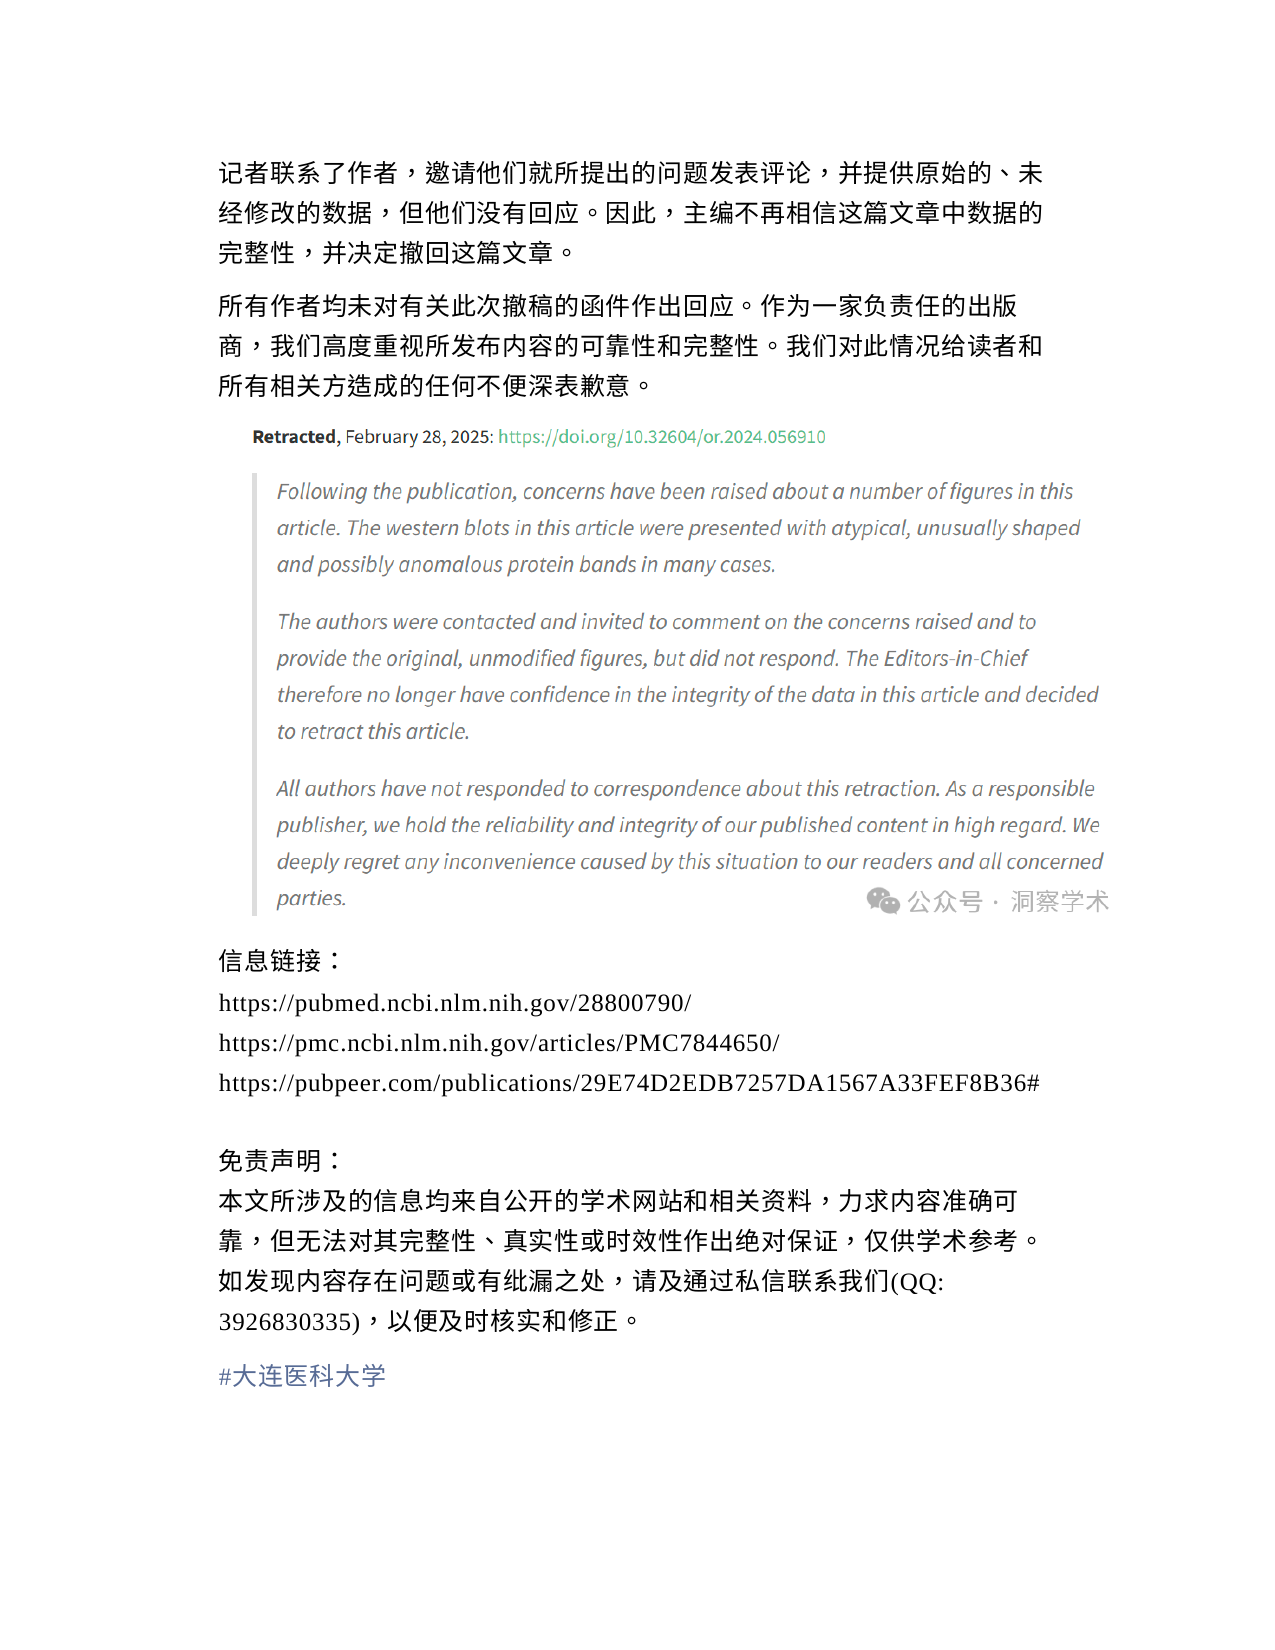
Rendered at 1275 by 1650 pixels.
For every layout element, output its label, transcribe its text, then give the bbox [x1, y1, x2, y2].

text 本文所涉及的信息均来自公开的学术网站和相关资料，力求内容准确可靠，但无法对其完整性、真实性或时效性作出绝对保证，仅供学术参考。如发现内容存在问题或有纰漏之处，请及通过私信联系我们(QQ: 3926830335)，以便及时核实和修正。 [219, 1177, 1056, 1337]
text https://pmc.ncbi.nlm.nih.gov/articles/PMC7844650/ [219, 1017, 1056, 1057]
text #大连医科大学 [219, 1353, 1056, 1393]
text 信息链接： [219, 937, 1056, 977]
text 所有作者均未对有关此次撤稿的函件作出回应。作为一家负责任的出版商，我们高度重视所发布内容的可靠性和完整性。我们对此情况给读者和所有相关方造成的任何不便深表歉意。 [219, 282, 1056, 402]
text 免责声明： [219, 1137, 1056, 1177]
picture [237, 415, 1138, 938]
text https://pubmed.ncbi.nlm.nih.gov/28800790/ [219, 977, 1056, 1017]
text 记者联系了作者，邀请他们就所提出的问题发表评论，并提供原始的、未经修改的数据，但他们没有回应。因此，主编不再相信这篇文章中数据的完整性，并决定撤回这篇文章。 [219, 150, 1056, 270]
text https://pubpeer.com/publications/29E74D2EDB7257DA1567A33FEF8B36# [219, 1057, 1056, 1097]
